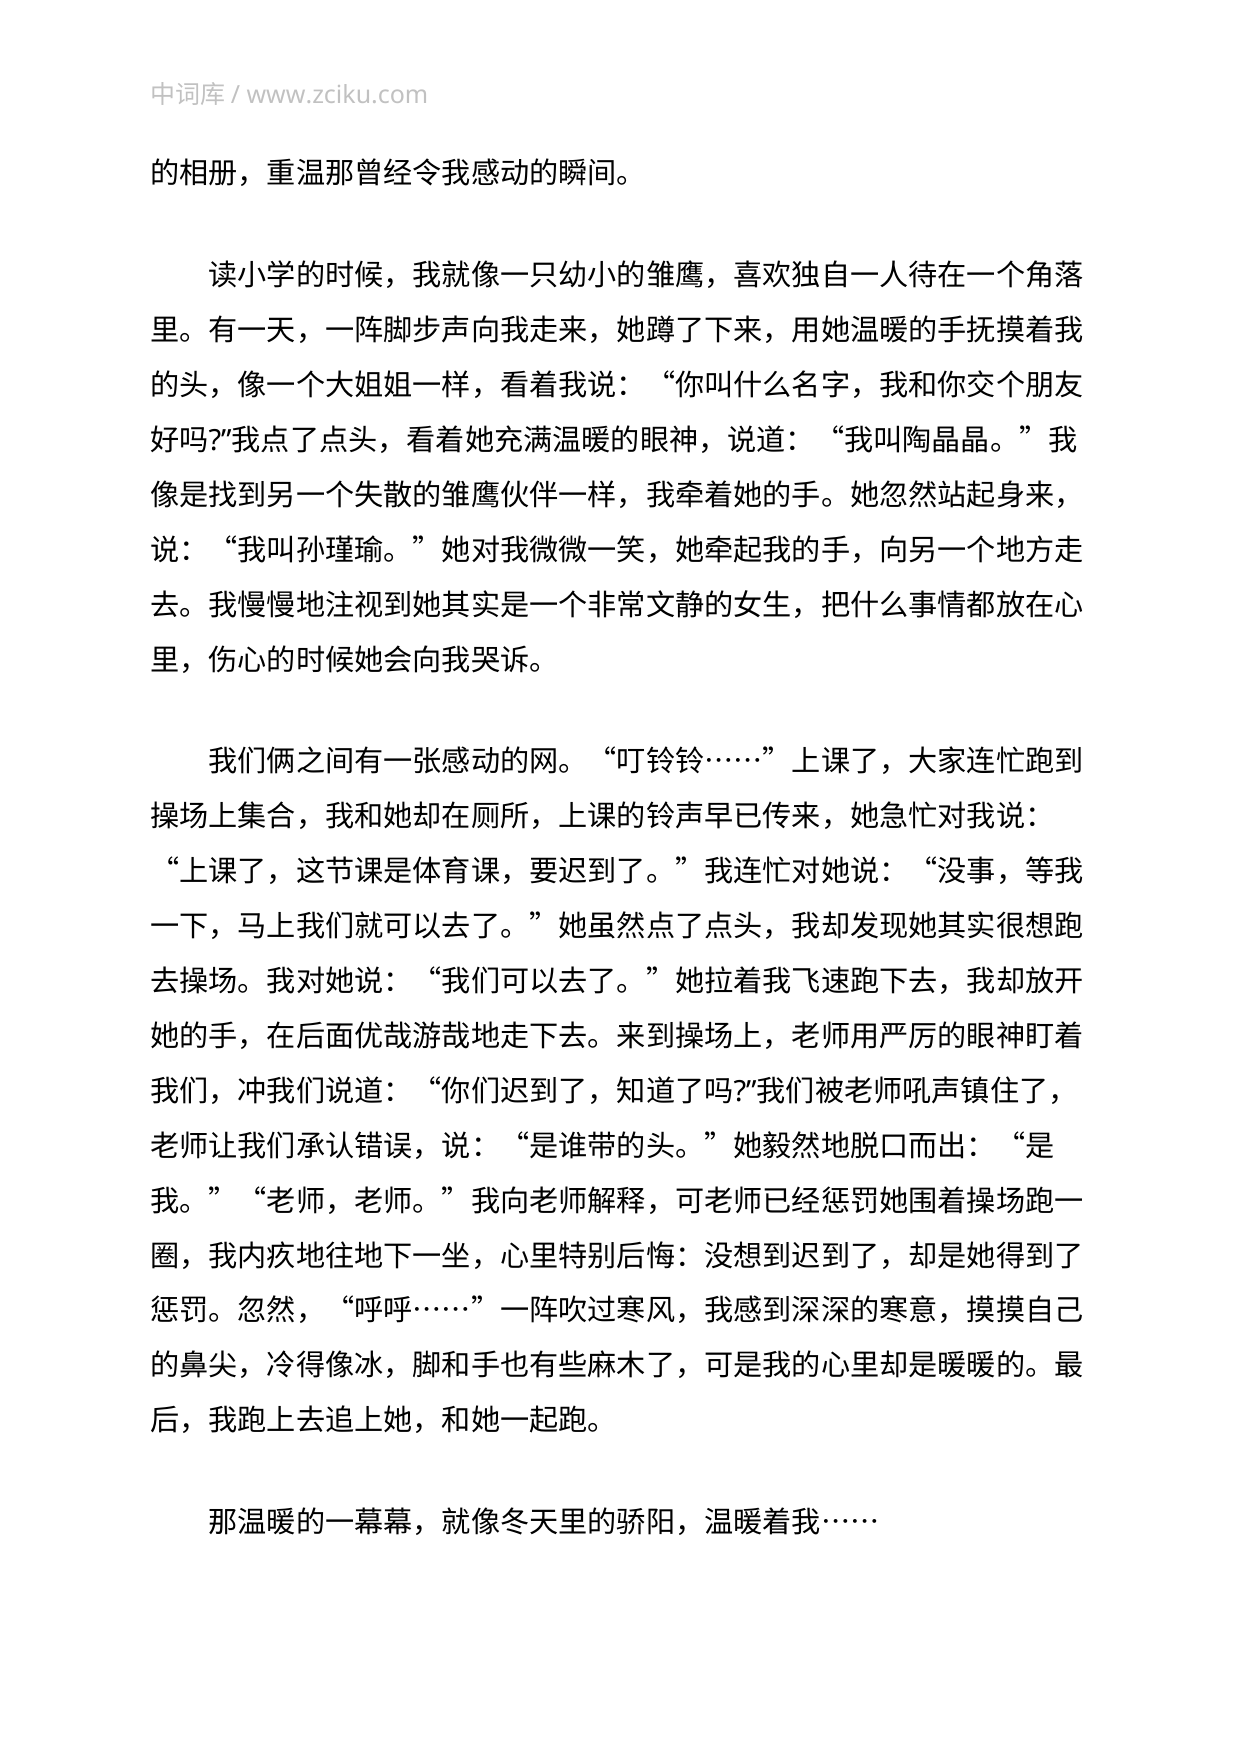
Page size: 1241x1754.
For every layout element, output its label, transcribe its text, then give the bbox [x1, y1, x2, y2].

text 那温暖的一幕幕，就像冬天里的骄阳，温暖着我…… [150, 1498, 1090, 1541]
text 读小学的时候，我就像一只幼小的雏鹰，喜欢独自一人待在一个角落里。有一天，一阵脚步声向我走来，她蹲了下来，用她温暖的手抚摸着我的头，像一个大姐姐一样，看着我说：“你叫什么名字，我和你交个朋友好吗?”我点了点头，看着她充满温暖的眼神，说道：“我叫陶晶晶。”我像是找到另一个失散的雏鹰伙伴一样，我牵着她的手。她忽然站起身来，说：“我叫孙瑾瑜。”她对我微微一笑，她牵起我的手，向另一个地方走去。我慢慢地注视到她其实是一个非常文静的女生，把什么事情都放在心里，伤心的时候她会向我哭诉。 [150, 252, 1090, 678]
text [150, 150, 1090, 192]
text 我们俩之间有一张感动的网。“叮铃铃……”上课了，大家连忙跑到操场上集合，我和她却在厕所，上课的铃声早已传来，她急忙对我说：“上课了，这节课是体育课，要迟到了。”我连忙对她说：“没事，等我一下，马上我们就可以去了。”她虽然点了点头，我却发现她其实很想跑去操场。我对她说：“我们可以去了。”她拉着我飞速跑下去，我却放开她的手，在后面优哉游哉地走下去。来到操场上，老师用严厉的眼神盯着我们，冲我们说道：“你们迟到了，知道了吗?”我们被老师吼声镇住了，老师让我们承认错误，说：“是谁带的头。”她毅然地脱口而出：“是我。”“老师，老师。”我向老师解释，可老师已经惩罚她围着操场跑一圈，我内疚地往地下一坐，心里特别后悔：没想到迟到了，却是她得到了惩罚。忽然，“呼呼……”一阵吹过寒风，我感到深深的寒意，摸摸自己的鼻尖，冷得像冰，脚和手也有些麻木了，可是我的心里却是暖暖的。最后，我跑上去追上她，和她一起跑。 [150, 738, 1090, 1439]
